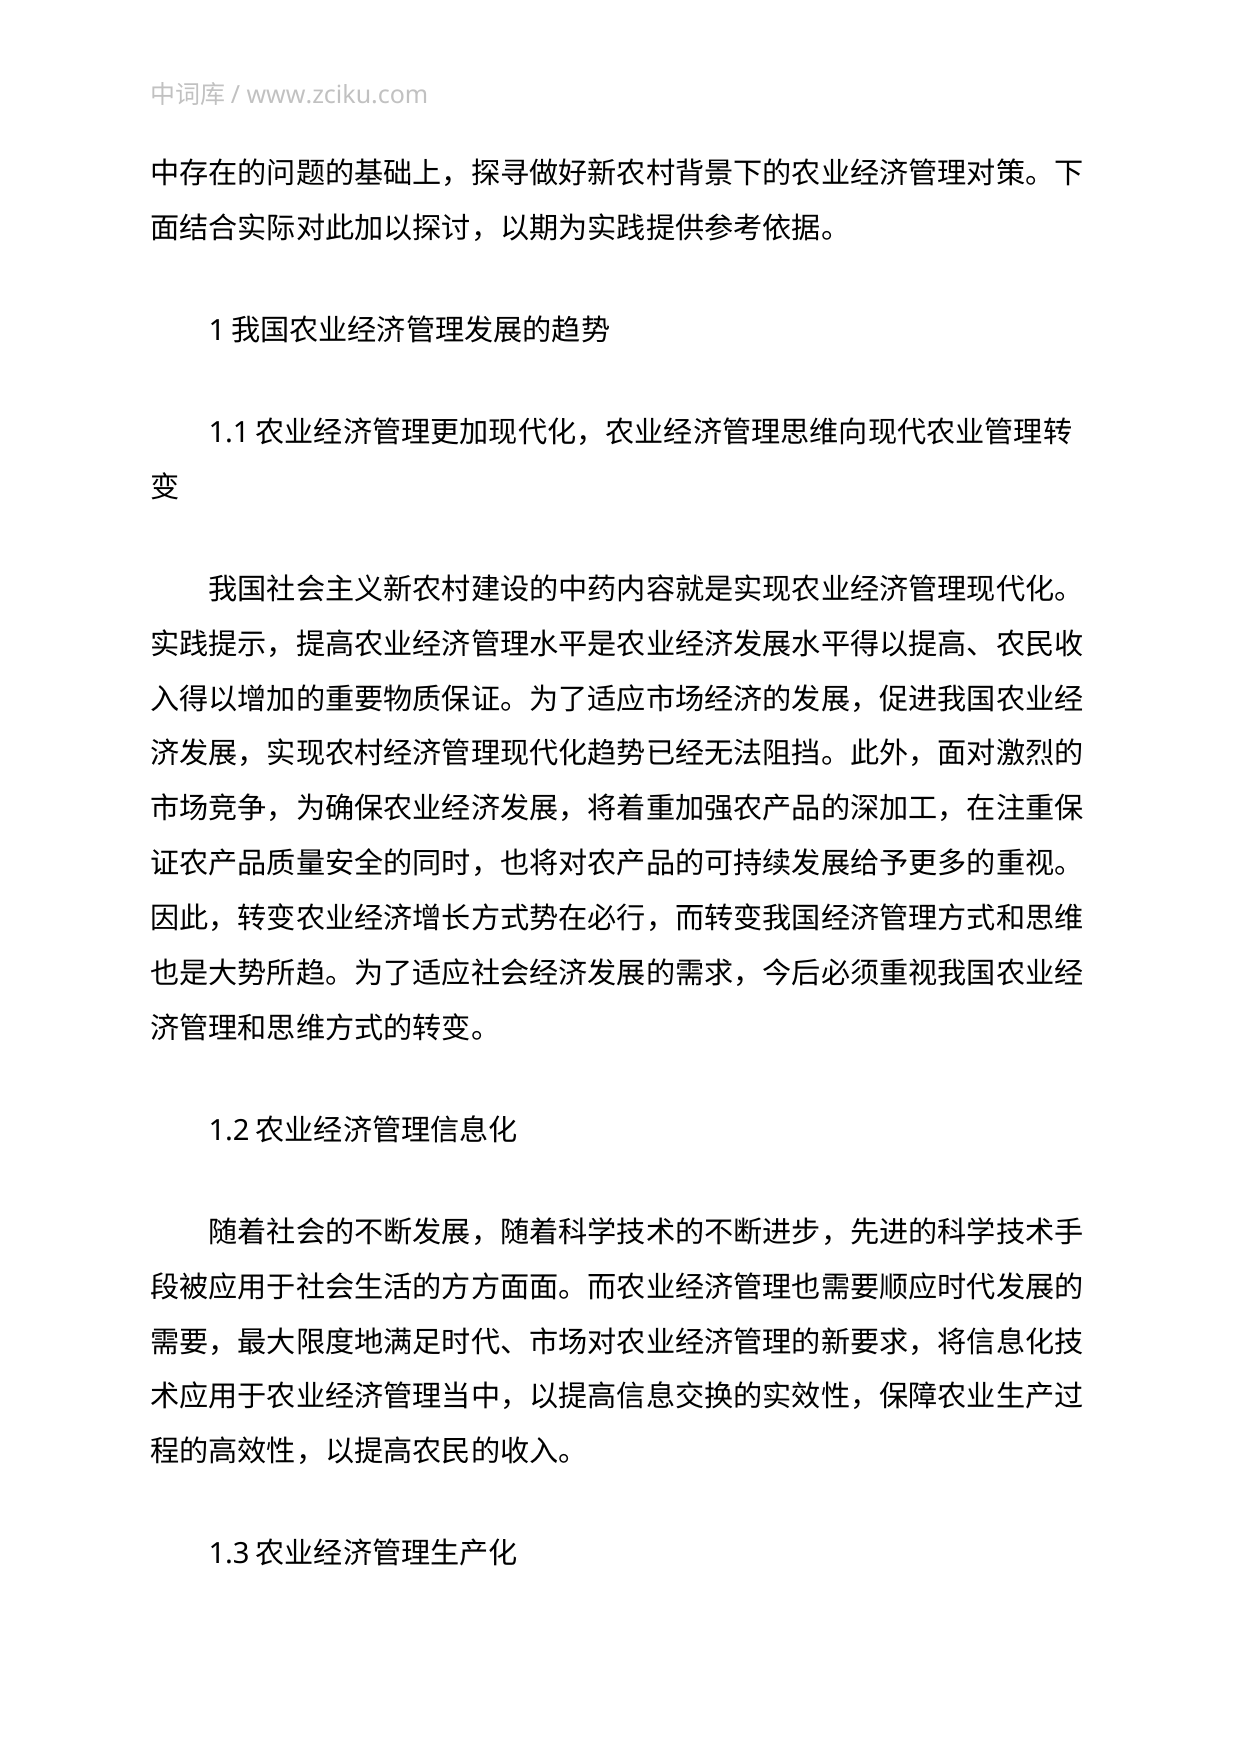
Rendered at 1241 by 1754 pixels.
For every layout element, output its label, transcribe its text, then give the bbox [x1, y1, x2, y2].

text 1.2农业经济管理信息化 [150, 1106, 1090, 1149]
text 1.3农业经济管理生产化 [150, 1530, 1090, 1572]
text 1我国农业经济管理发展的趋势 [150, 307, 1090, 349]
text 我国社会主义新农村建设的中药内容就是实现农业经济管理现代化。实践提示，提高农业经济管理水平是农业经济发展水平得以提高、农民收入得以增加的重要物质保证。为了适应市场经济的发展，促进我国农业经济发展，实现农村经济管理现代化趋势已经无法阻挡。此外，面对激烈的市场竞争，为确保农业经济发展，将着重加强农产品的深加工，在注重保证农产品质量安全的同时，也将对农产品的可持续发展给予更多的重视。因此，转变农业经济增长方式势在必行，而转变我国经济管理方式和思维也是大势所趋。为了适应社会经济发展的需求，今后必须重视我国农业经济管理和思维方式的转变。 [150, 565, 1090, 1047]
text 随着社会的不断发展，随着科学技术的不断进步，先进的科学技术手段被应用于社会生活的方方面面。而农业经济管理也需要顺应时代发展的需要，最大限度地满足时代、市场对农业经济管理的新要求，将信息化技术应用于农业经济管理当中，以提高信息交换的实效性，保障农业生产过程的高效性，以提高农民的收入。 [150, 1208, 1090, 1470]
text 1.1农业经济管理更加现代化，农业经济管理思维向现代农业管理转变 [150, 409, 1090, 506]
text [150, 150, 1090, 247]
